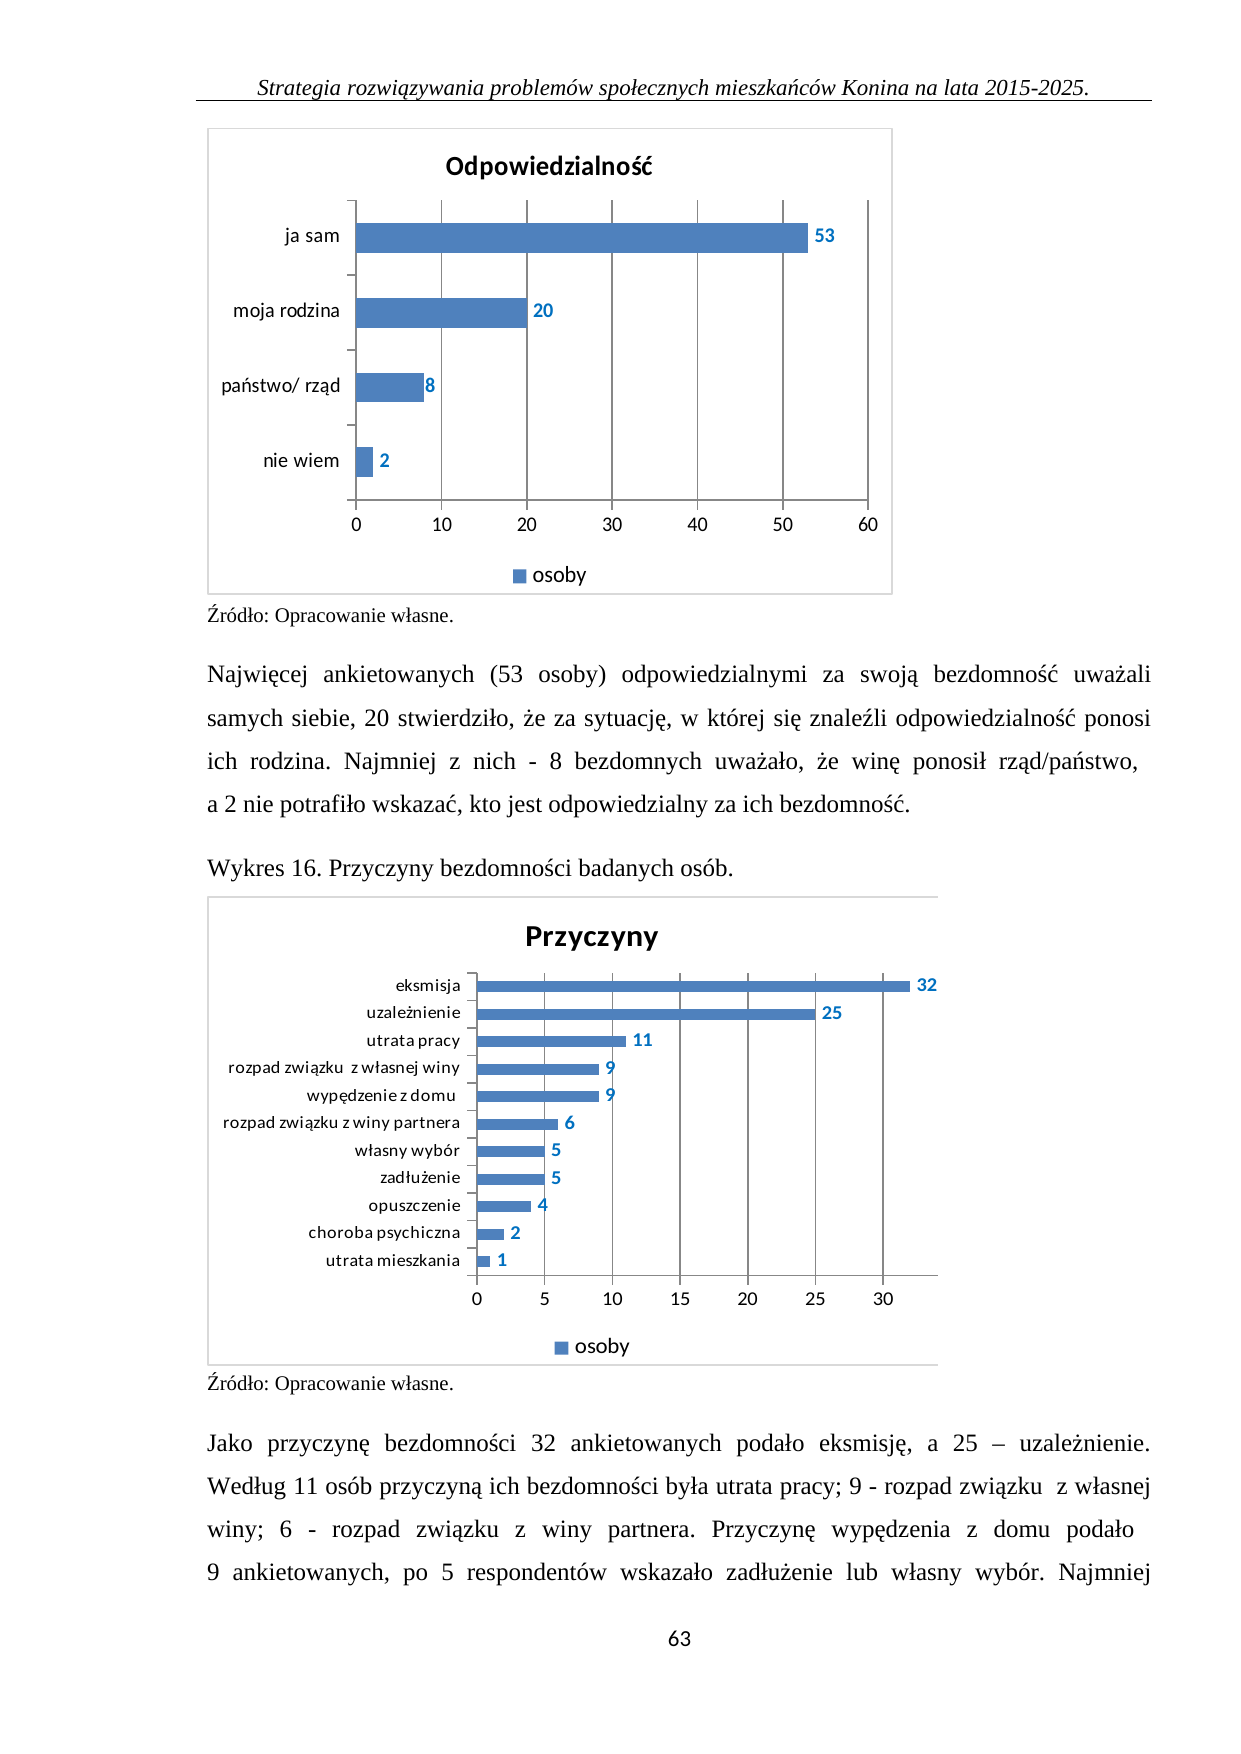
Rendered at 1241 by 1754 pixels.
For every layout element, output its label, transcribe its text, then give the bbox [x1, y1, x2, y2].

text Najwięcej ankietowanych (53 osoby) odpowiedzialnymi za swoją bezdomność uważali samych siebie, 20 stwierdziło, że za sytuację, w której się znaleźli odpowiedzialność ponosi ich rodzina. Najmniej z nich - 8 bezdomnych uważało, że winę ponosił rząd/państwo, a 2 nie potrafiło wskazać, kto jest odpowiedzialny za ich bezdomność. [207, 659, 1152, 818]
text Wykres 16. Przyczyny bezdomności badanych osób. [207, 853, 1152, 882]
text Źródło: Opracowanie własne. [207, 603, 1152, 627]
text Źródło: Opracowanie własne. [207, 1371, 1152, 1395]
